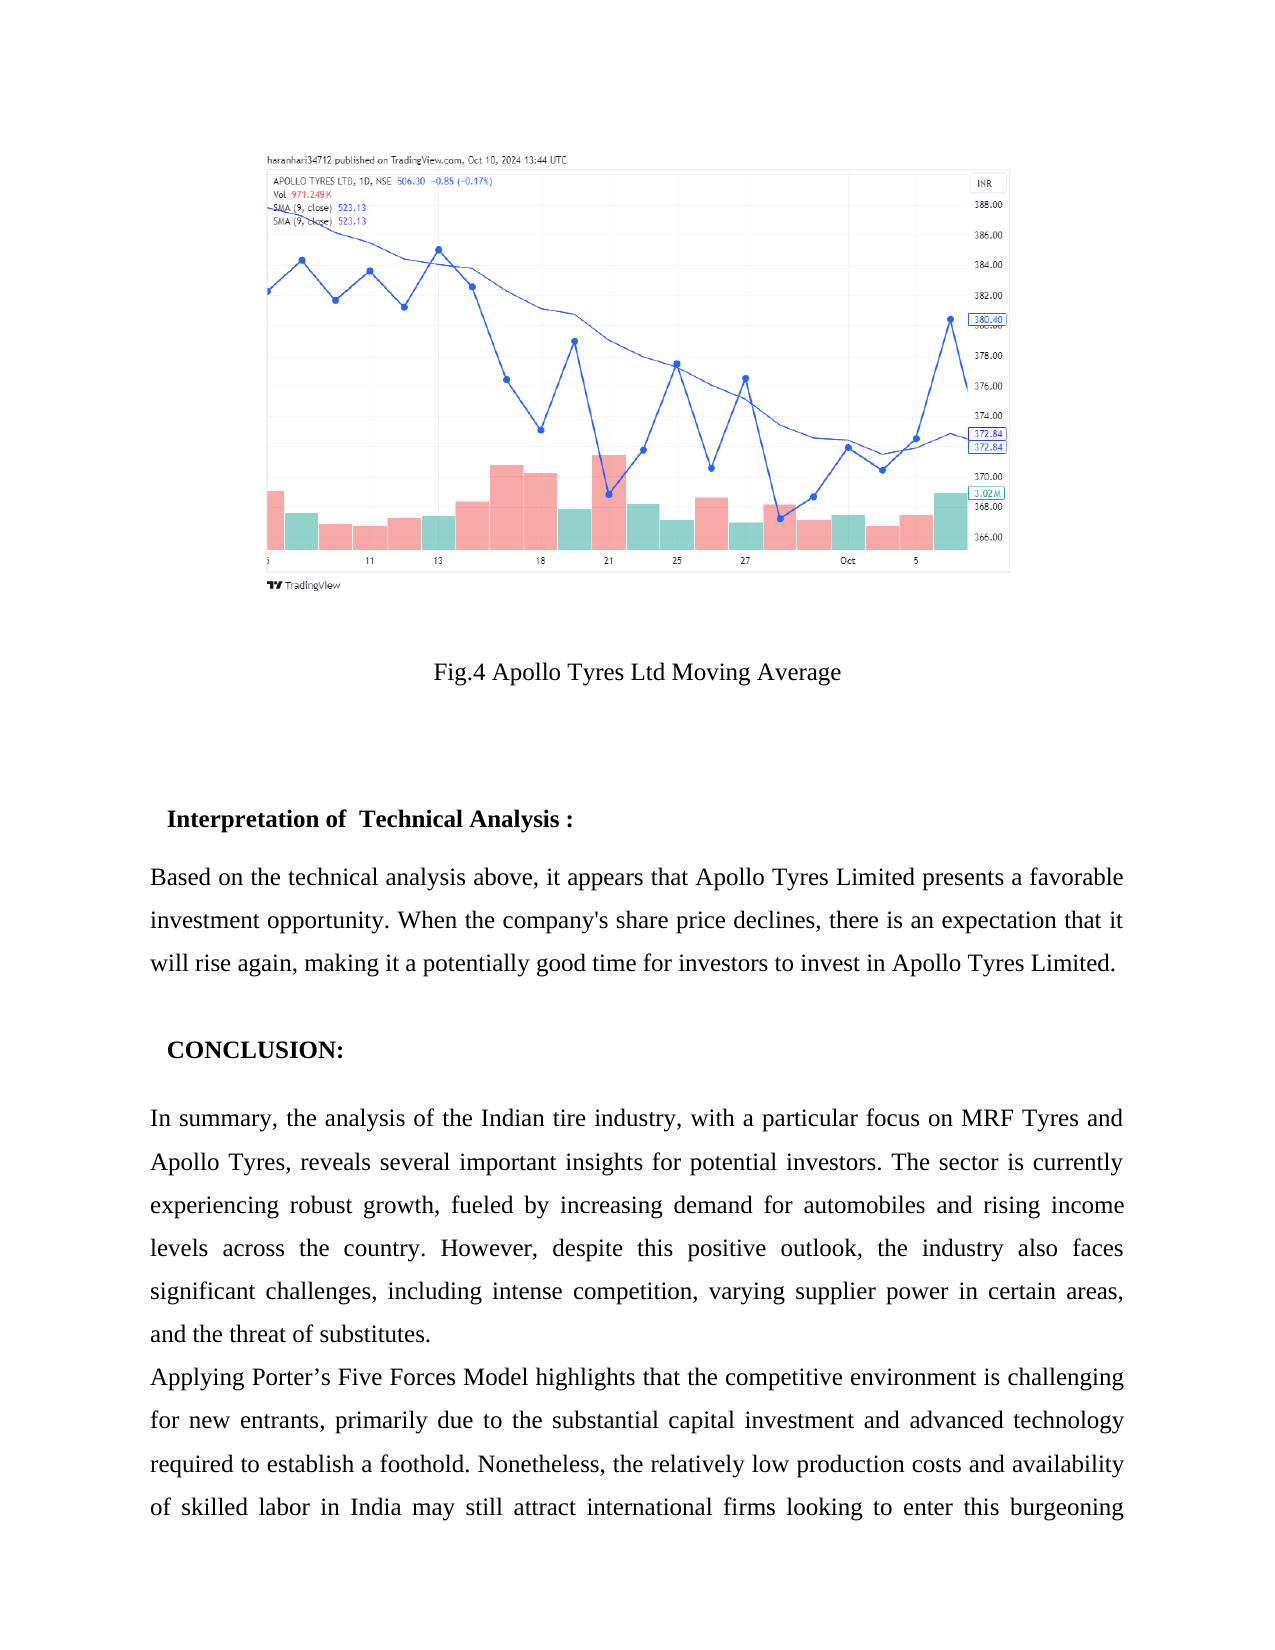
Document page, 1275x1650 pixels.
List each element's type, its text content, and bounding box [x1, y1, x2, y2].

text Based on the technical analysis above, it appears that Apollo Tyres Limited presents a favorable investment opportunity. When the company's share price declines, there is an expectation that it will rise again, making it a potentially good time for investors to invest in Apollo Tyres Limited. [150, 862, 1124, 977]
subtitle CONCLUSION: [150, 1035, 1137, 1064]
picture [266, 156, 1010, 591]
text Fig.4 Apollo Tyres Ltd Moving Average [155, 657, 1120, 686]
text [150, 1362, 1125, 1521]
subtitle Interpretation of Technical Analysis : [150, 804, 1137, 833]
text In summary, the analysis of the Indian tire industry, with a particular focus on MRF Tyres and Apollo Tyres, reveals several important insights for potential investors. The sector is currently experiencing robust growth, fueled by increasing demand for automobiles and rising income levels across the country. However, despite this positive outlook, the industry also faces significant challenges, including intense competition, varying supplier power in certain areas, and the threat of substitutes. [150, 1103, 1125, 1348]
